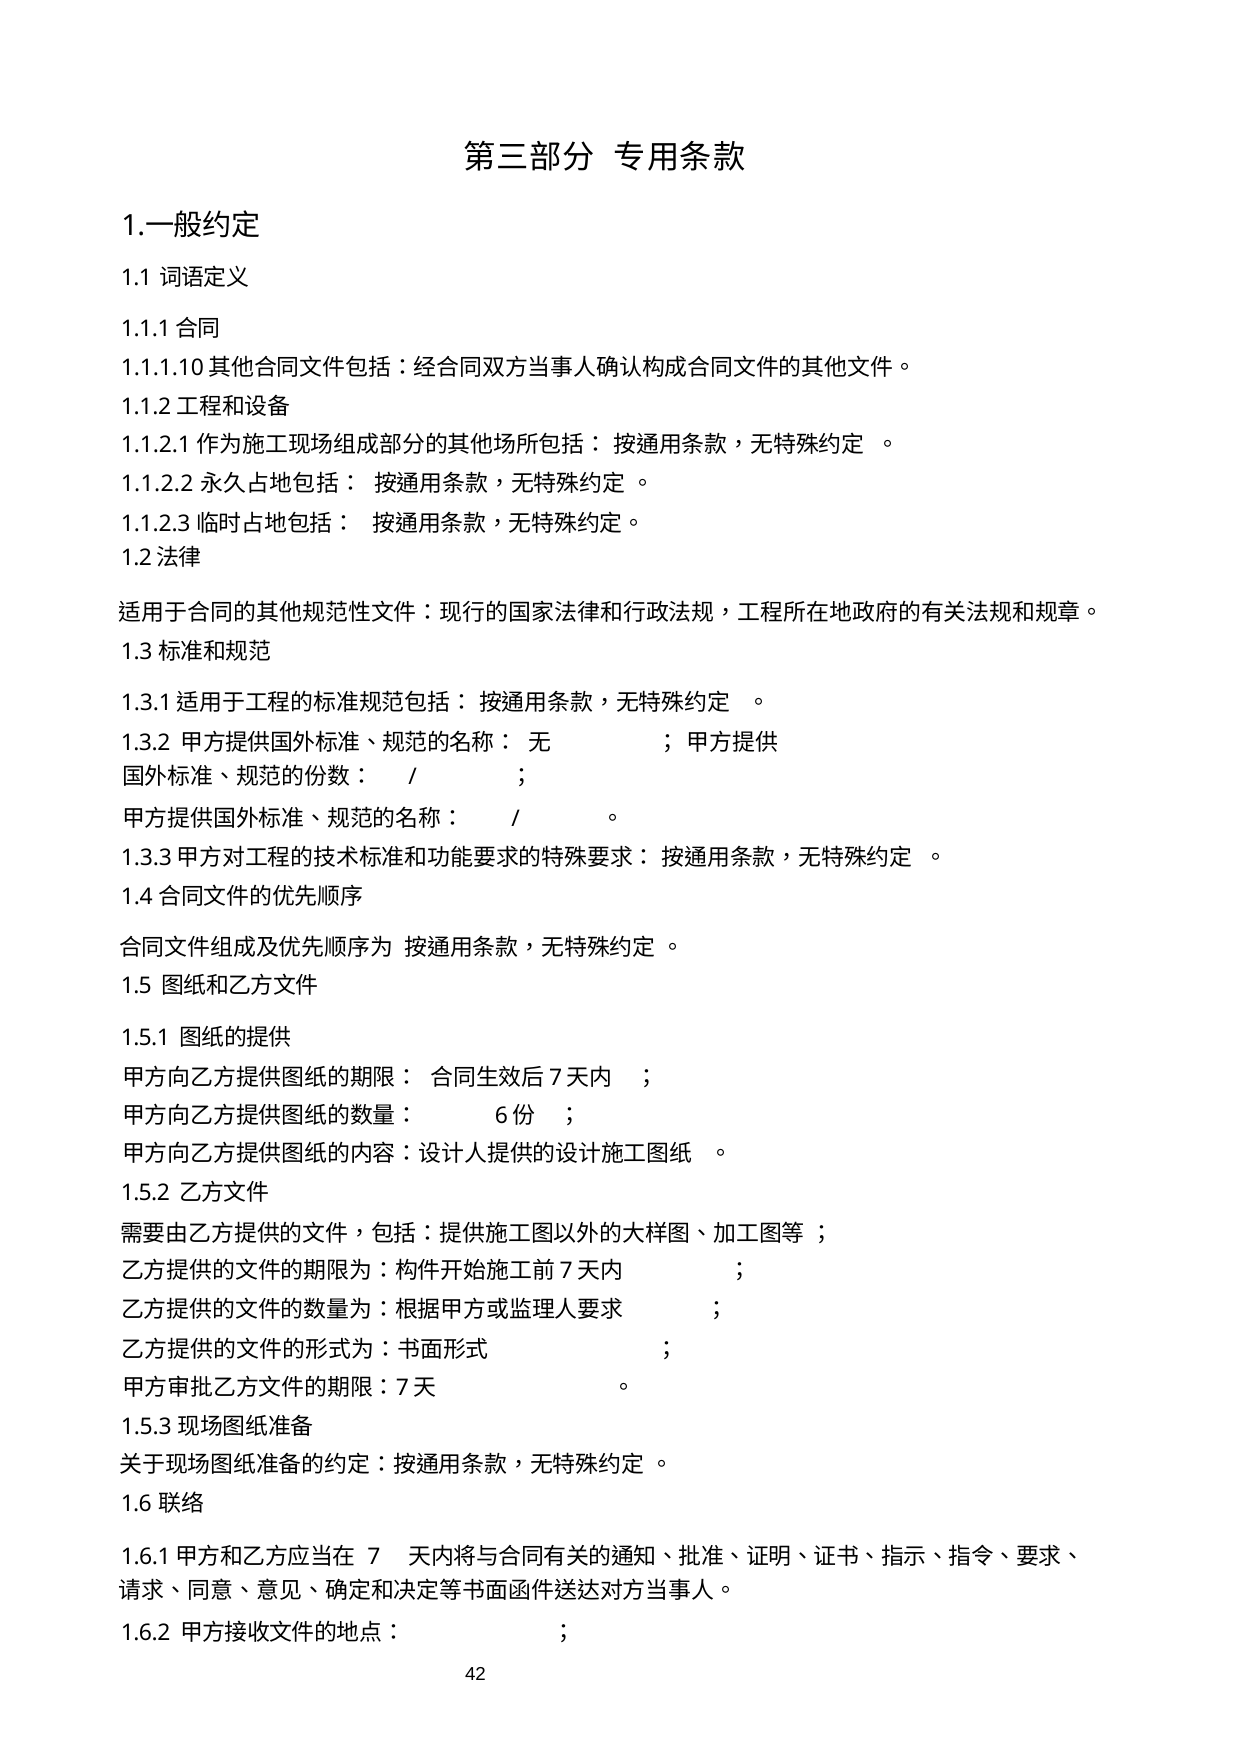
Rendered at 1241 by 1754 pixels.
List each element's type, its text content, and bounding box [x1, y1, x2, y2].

text 1.一般约定 [121, 206, 1111, 242]
text 1.6.1甲方和乙方应当在 7 天内将与合同有关的通知、批准、证明、证书、指示、指令、要求、 请求、同意、意见、确定和决定等书面函件送达对方当事人。 [119, 1540, 1111, 1605]
text 1.5.3 现场图纸准备 [121, 1411, 1111, 1440]
text 1.1.1合同 [121, 314, 1111, 343]
text 1.1.2 工程和设备 [121, 391, 1111, 420]
text 1.6 联络 [121, 1489, 1111, 1518]
text 1.5.1 图纸的提供 [121, 1022, 1111, 1051]
text 1.6.2 甲方接收文件的地点： ； [121, 1618, 1111, 1646]
text 1.5 图纸和乙方文件 [121, 971, 1111, 999]
text 乙方提供的文件的数量为：根据甲方或监理人要求 ； [121, 1295, 1111, 1323]
text 1.1.1.10其他合同文件包括：经合同双方当事人确认构成合同文件的其他文件。 [121, 353, 1111, 381]
text 甲方向乙方提供图纸的数量： 6份 ； [122, 1100, 1111, 1129]
text 乙方提供的文件的形式为：书面形式 ； [121, 1333, 1111, 1364]
text 甲方提供国外标准、规范的名称： / 。 [122, 804, 1111, 832]
text 甲方审批乙方文件的期限：7天 。 [122, 1373, 1111, 1401]
text 关于现场图纸准备的约定：按通用条款，无特殊约定 。 [119, 1450, 1111, 1479]
text 1.3.2 甲方提供国外标准、规范的名称： 无 ； 甲方提供国外标准、规范的份数： / ； [121, 726, 789, 791]
text 适用于合同的其他规范性文件：现行的国家法律和行政法规，工程所在地政府的有关法规和规章。 [119, 598, 1111, 626]
text 1.1.2.2 永久占地包括： 按通用条款，无特殊约定 。 [121, 468, 1111, 497]
text 1.3.3甲方对工程的技术标准和功能要求的特殊要求： 按通用条款，无特殊约定 。 [121, 843, 1111, 871]
text 1.1.2.1 作为施工现场组成部分的其他场所包括： 按通用条款，无特殊约定 。 [121, 430, 1111, 458]
text 1.5.2 乙方文件 [121, 1178, 1111, 1206]
text 1.4 合同文件的优先顺序 [121, 881, 1111, 910]
text 需要由乙方提供的文件，包括：提供施工图以外的大样图、加工图等 ； [120, 1216, 1111, 1248]
text 合同文件组成及优先顺序为 按通用条款，无特殊约定 。 [119, 932, 1111, 961]
text 乙方提供的文件的期限为：构件开始施工前7天内 ； [121, 1256, 1111, 1284]
text 1.1.2.3 临时占地包括： 按通用条款，无特殊约定。 1.2法律 [121, 507, 676, 572]
text 1.3 标准和规范 [121, 636, 1111, 665]
text 甲方向乙方提供图纸的内容：设计人提供的设计施工图纸 。 [122, 1139, 1111, 1168]
text 第三部分 专用条款 [463, 136, 1111, 177]
text 甲方向乙方提供图纸的期限： 合同生效后7天内 ； [122, 1061, 1111, 1092]
text 1.1 词语定义 [121, 263, 1111, 291]
text 1.3.1适用于工程的标准规范包括： 按通用条款，无特殊约定 。 [121, 688, 1111, 716]
